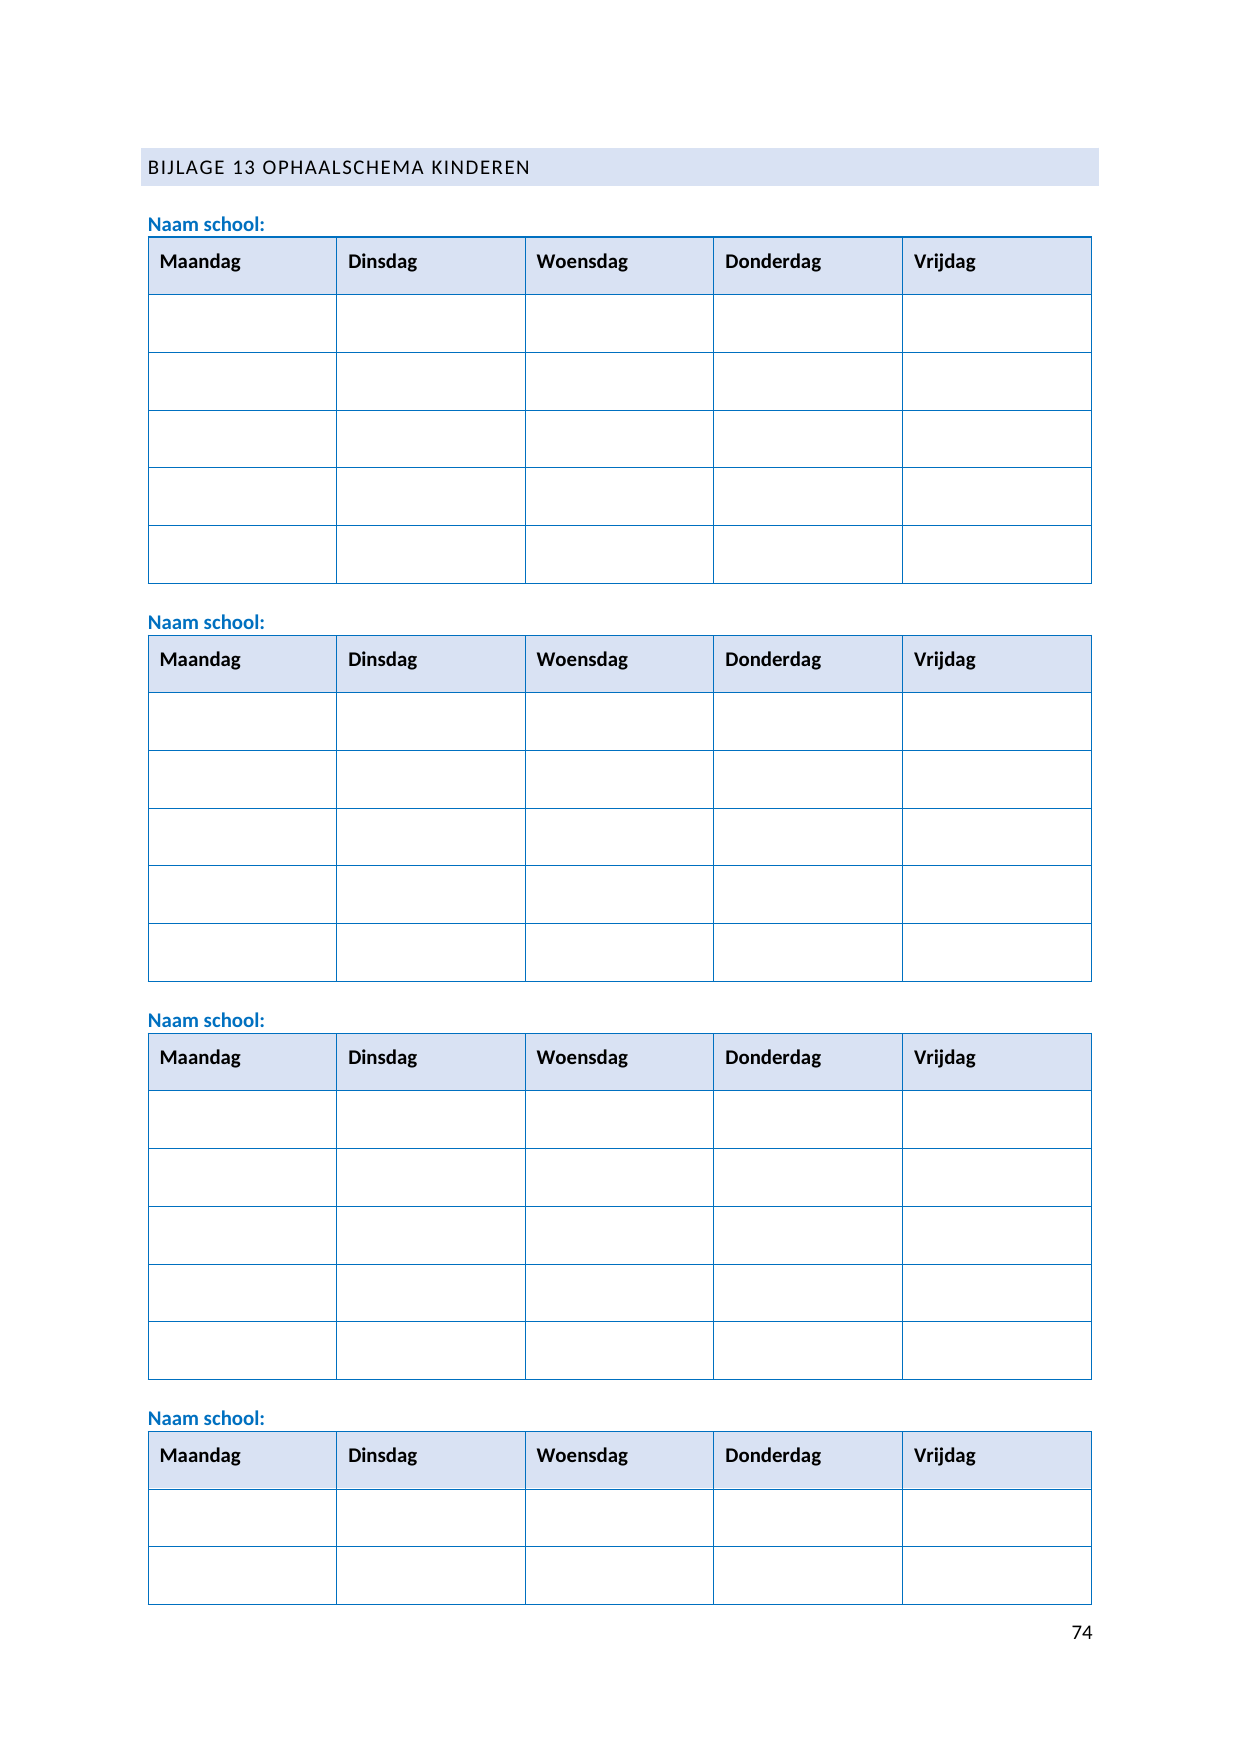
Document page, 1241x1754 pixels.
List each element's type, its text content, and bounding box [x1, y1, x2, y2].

table_cell [337, 295, 525, 352]
table_cell [526, 411, 713, 467]
text Naam school: [148, 211, 1093, 236]
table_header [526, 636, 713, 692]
table_cell [149, 411, 336, 467]
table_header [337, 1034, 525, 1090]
table_cell [337, 411, 525, 467]
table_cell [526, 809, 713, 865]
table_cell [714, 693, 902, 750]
table_cell [526, 468, 713, 525]
text Naam school: [148, 1405, 1093, 1431]
text Naam school: [148, 1007, 1093, 1033]
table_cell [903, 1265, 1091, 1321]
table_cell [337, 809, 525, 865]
table_cell [903, 468, 1091, 525]
table_cell [714, 411, 902, 467]
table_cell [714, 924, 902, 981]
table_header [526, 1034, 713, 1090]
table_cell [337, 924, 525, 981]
table_cell [903, 295, 1091, 352]
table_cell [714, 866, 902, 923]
table_cell [526, 353, 713, 409]
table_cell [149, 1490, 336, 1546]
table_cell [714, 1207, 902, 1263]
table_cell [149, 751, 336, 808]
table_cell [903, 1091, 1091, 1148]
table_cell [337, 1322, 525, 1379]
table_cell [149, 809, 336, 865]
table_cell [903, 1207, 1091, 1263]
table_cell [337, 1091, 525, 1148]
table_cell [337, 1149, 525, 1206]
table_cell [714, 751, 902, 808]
table_header Woensdag [526, 238, 713, 294]
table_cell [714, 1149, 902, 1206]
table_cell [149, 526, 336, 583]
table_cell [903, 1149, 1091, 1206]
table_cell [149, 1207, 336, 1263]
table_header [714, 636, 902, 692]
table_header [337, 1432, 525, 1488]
table_cell [526, 295, 713, 352]
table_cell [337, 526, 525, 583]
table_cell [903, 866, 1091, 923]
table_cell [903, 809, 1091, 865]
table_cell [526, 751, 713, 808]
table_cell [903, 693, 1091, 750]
table_header Maandag [149, 238, 336, 294]
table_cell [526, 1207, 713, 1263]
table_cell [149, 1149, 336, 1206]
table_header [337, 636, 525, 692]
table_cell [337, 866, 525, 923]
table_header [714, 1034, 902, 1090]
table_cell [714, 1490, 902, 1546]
table_header Dinsdag [337, 238, 525, 294]
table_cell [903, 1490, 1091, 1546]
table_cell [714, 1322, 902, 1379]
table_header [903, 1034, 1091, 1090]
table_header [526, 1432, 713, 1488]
table_cell [714, 468, 902, 525]
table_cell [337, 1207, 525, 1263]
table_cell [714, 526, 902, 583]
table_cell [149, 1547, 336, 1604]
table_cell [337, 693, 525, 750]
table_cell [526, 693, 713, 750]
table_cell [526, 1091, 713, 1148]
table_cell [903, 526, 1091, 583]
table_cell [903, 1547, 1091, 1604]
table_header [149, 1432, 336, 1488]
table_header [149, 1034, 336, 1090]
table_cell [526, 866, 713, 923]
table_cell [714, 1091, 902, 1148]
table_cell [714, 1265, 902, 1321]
text Bijlage 13 Ophaalschema kinderen [148, 154, 1093, 179]
table_cell [337, 353, 525, 409]
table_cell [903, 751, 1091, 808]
table_cell [714, 353, 902, 409]
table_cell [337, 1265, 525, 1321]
table_cell [714, 295, 902, 352]
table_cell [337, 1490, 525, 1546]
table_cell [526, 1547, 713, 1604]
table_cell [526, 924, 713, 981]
table_cell [149, 468, 336, 525]
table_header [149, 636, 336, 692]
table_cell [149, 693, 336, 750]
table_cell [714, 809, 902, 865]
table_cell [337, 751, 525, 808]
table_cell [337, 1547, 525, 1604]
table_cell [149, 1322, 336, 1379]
text Naam school: [148, 609, 1093, 634]
table_cell [903, 411, 1091, 467]
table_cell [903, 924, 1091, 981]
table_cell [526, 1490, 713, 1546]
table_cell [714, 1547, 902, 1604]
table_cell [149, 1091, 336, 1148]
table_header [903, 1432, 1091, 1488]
table_cell [149, 295, 336, 352]
table_cell [149, 353, 336, 409]
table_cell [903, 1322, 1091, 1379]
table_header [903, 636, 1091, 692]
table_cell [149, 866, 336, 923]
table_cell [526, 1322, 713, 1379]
table_cell [337, 468, 525, 525]
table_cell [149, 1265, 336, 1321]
table_cell [903, 353, 1091, 409]
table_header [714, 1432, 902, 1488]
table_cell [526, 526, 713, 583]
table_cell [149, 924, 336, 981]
table_header Vrijdag [903, 238, 1091, 294]
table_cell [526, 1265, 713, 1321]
table_header Donderdag [714, 238, 902, 294]
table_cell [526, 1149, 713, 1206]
